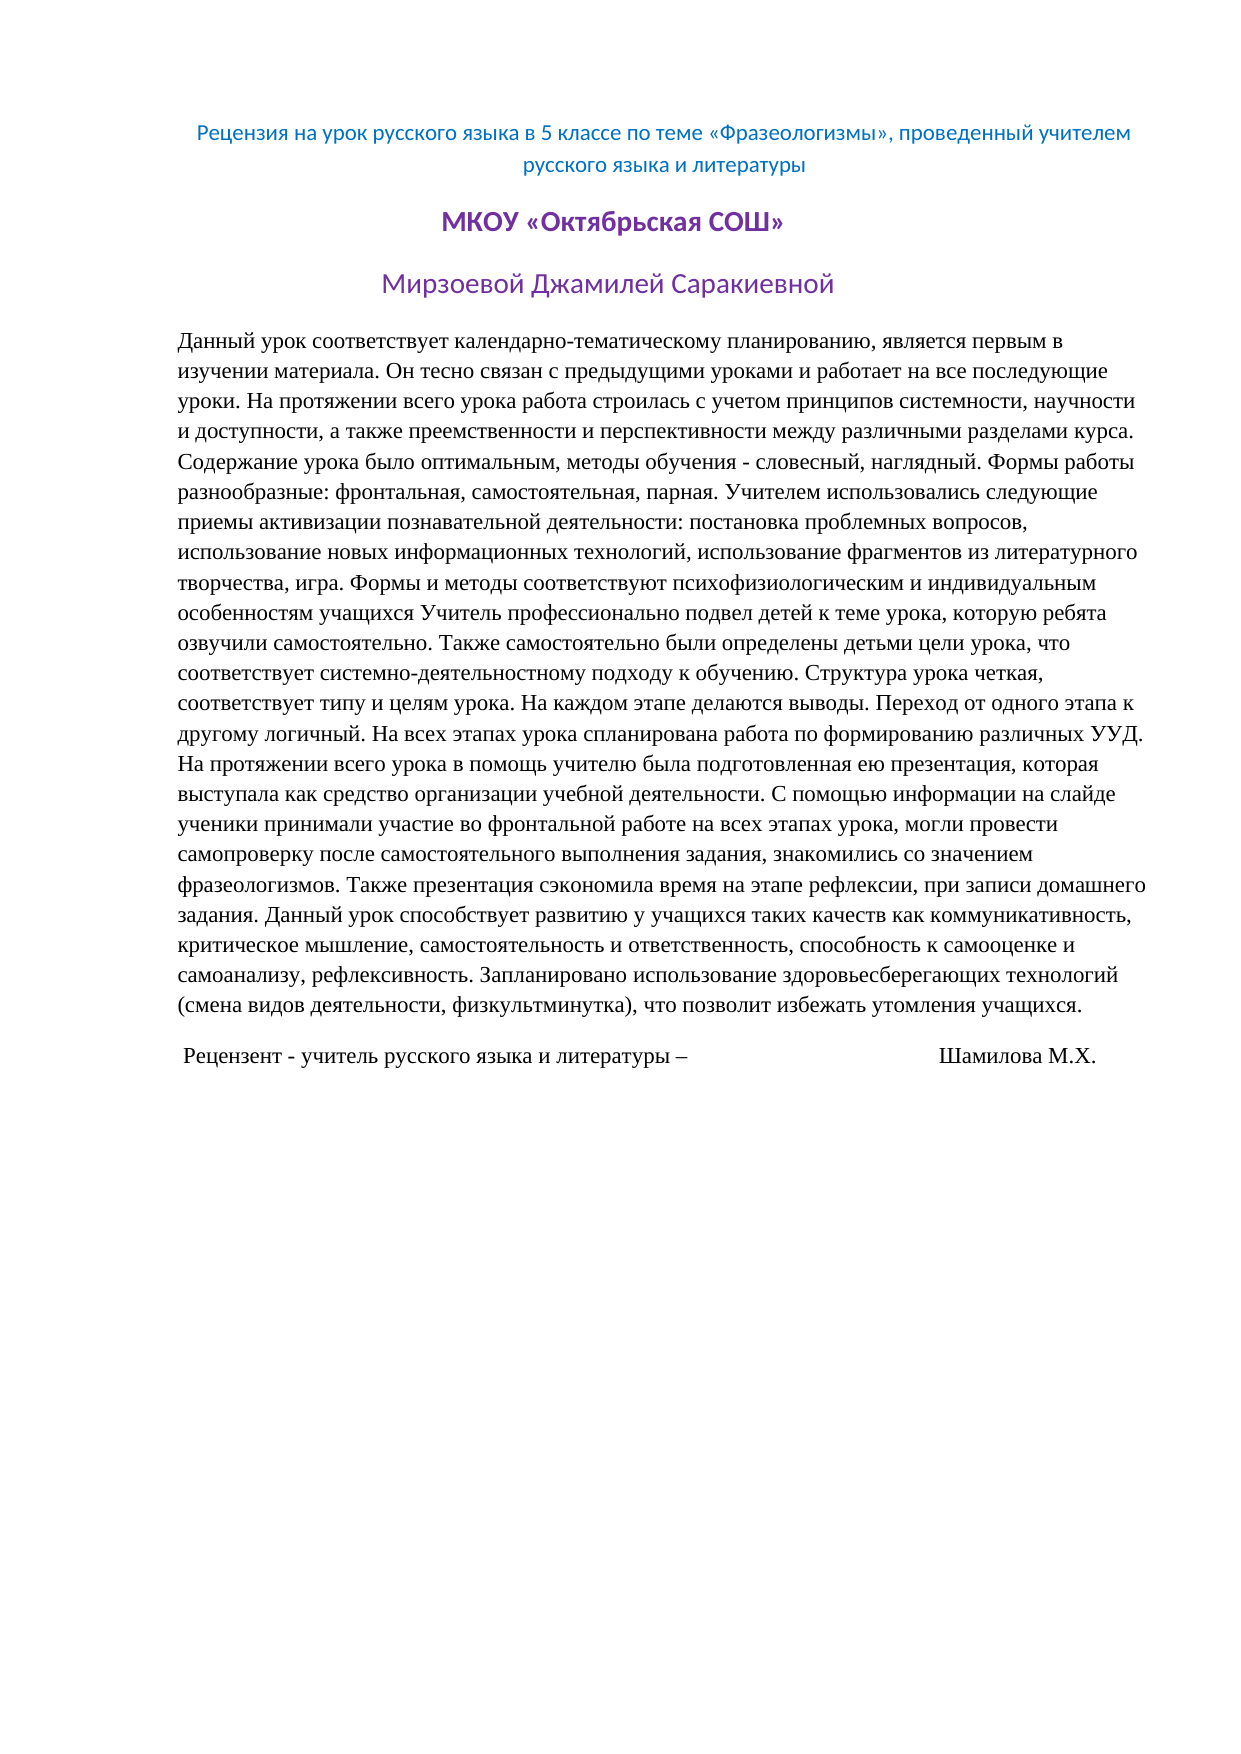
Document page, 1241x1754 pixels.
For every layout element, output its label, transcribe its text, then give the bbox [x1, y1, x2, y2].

text МКОУ «Октябрьская СОШ» [177, 203, 1152, 239]
text Данный урок соответствует календарно-тематическому планированию, является первым в изучении материала. Он тесно связан с предыдущими уроками и работает на все последующие уроки. На протяжении всего урока работа строилась с учетом принципов системности, научности и доступности, а также преемственности и перспективности между различными разделами курса. Содержание урока было оптимальным, методы обучения - словесный, наглядный. Формы работы разнообразные: фронтальная, самостоятельная, парная. Учителем использовались следующие приемы активизации познавательной деятельности: постановка проблемных вопросов, использование новых информационных технологий, использование фрагментов из литературного творчества, игра. Формы и методы соответствуют психофизиологическим и индивидуальным особенностям учащихся Учитель профессионально подвел детей к теме урока, которую ребята озвучили самостоятельно. Также самостоятельно были определены детьми цели урока, что соответствует системно-деятельностному подходу к обучению. Структура урока четкая, соответствует типу и целям урока. На каждом этапе делаются выводы. Переход от одного этапа к другому логичный. На всех этапах урока спланирована работа по формированию различных УУД. На протяжении всего урока в помощь учителю была подготовленная ею презентация, которая выступала как средство организации учебной деятельности. С помощью информации на слайде ученики принимали участие во фронтальной работе на всех этапах урока, могли провести самопроверку после самостоятельного выполнения задания, знакомились со значением фразеологизмов. Также презентация сэкономила время на этапе рефлексии, при записи домашнего задания. Данный урок способствует развитию у учащихся таких качеств как коммуникативность, критическое мышление, самостоятельность и ответственность, способность к самооценке и самоанализу, рефлексивность. Запланировано использование здоровьесберегающих технологий (смена видов деятельности, физкультминутка), что позволит избежать утомления учащихся. [177, 327, 1152, 1018]
text Мирзоевой Джамилей Саракиевной [177, 265, 1152, 301]
text Рецензент - учитель русского языка и литературы – Шамилова М.Х. [177, 1042, 1152, 1069]
text Рецензия на урок русского языка в 5 классе по теме «Фразеологизмы», проведенный учителем русского языка и литературы [177, 118, 1152, 178]
